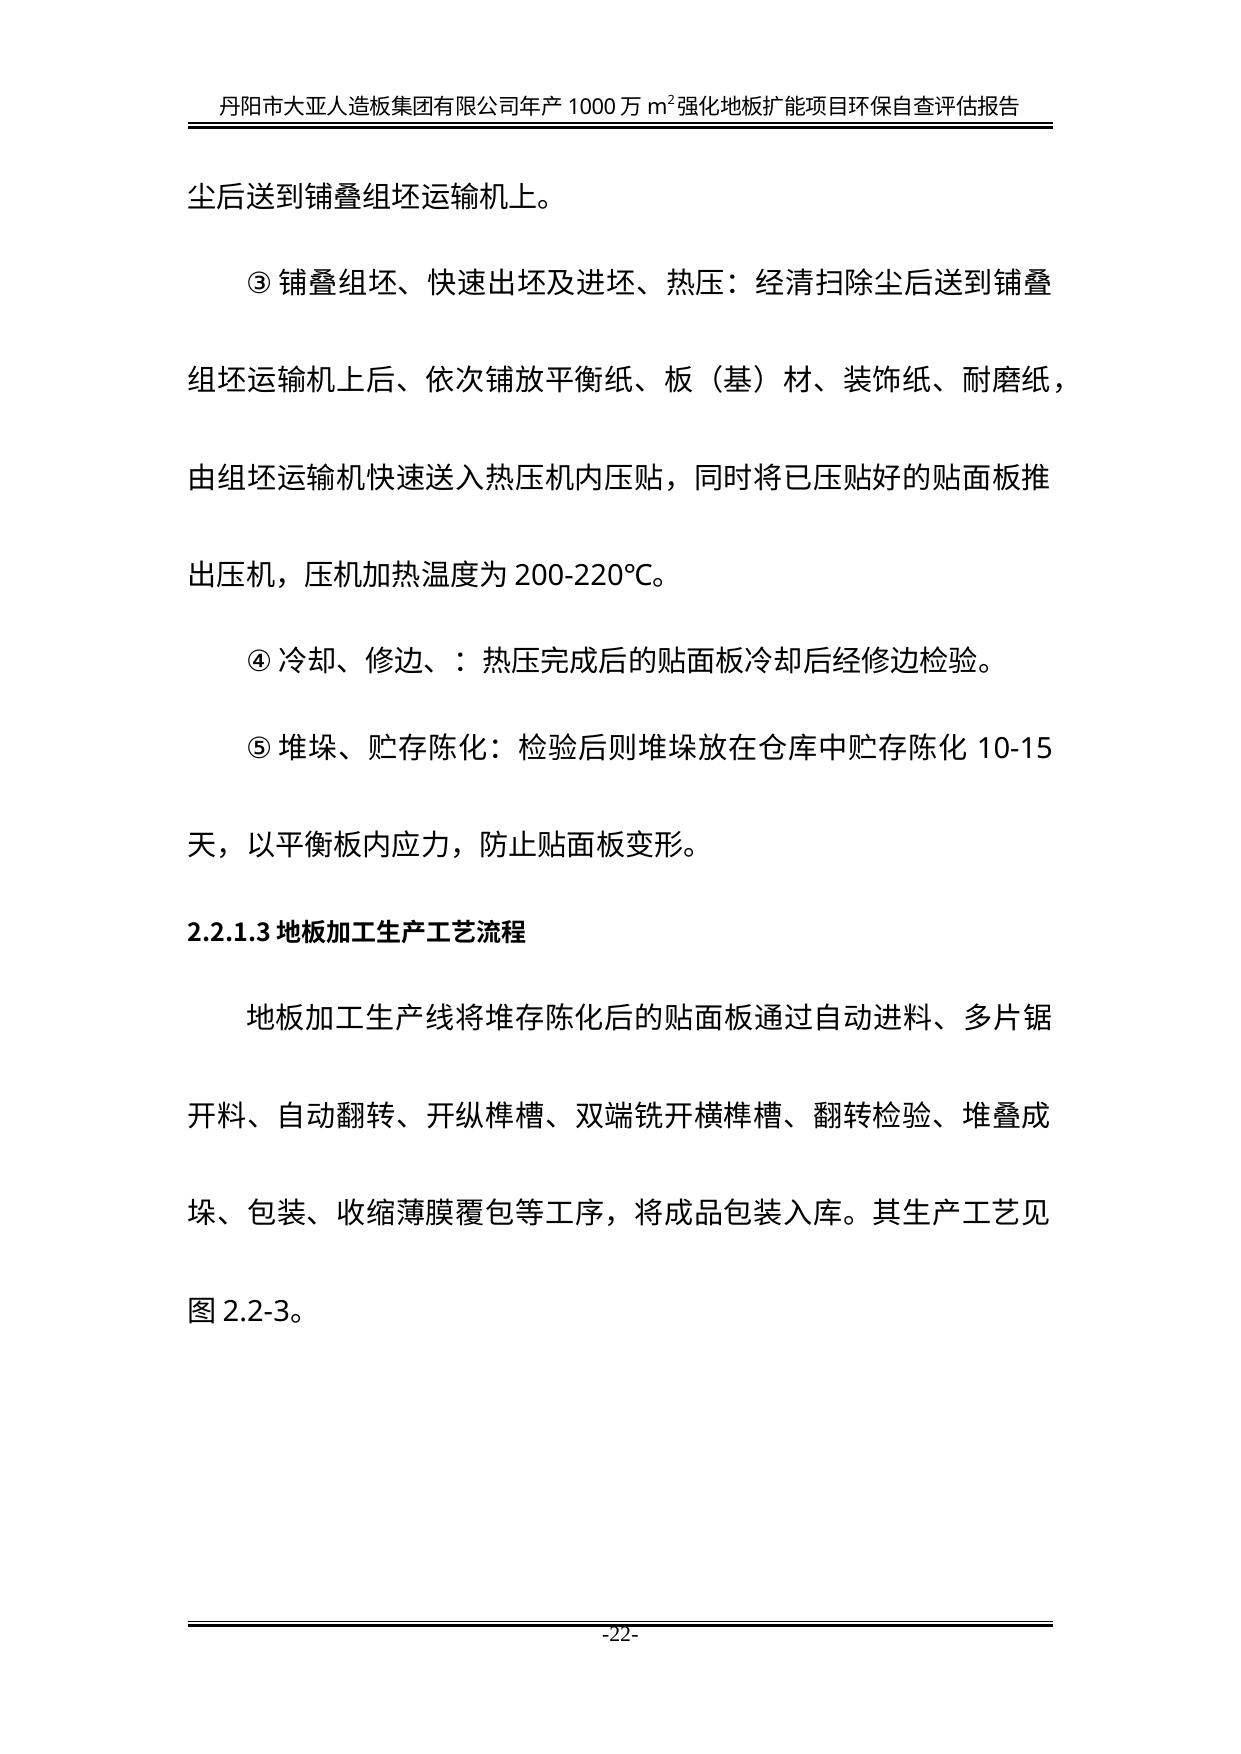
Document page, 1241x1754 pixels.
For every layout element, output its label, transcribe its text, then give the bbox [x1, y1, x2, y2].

text ③铺叠组坯、快速出坯及进坯、热压：经清扫除尘后送到铺叠组坯运输机上后、依次铺放平衡纸、板（基）材、装饰纸、耐磨纸，由组坯运输机快速送入热压机内压贴，同时将已压贴好的贴面板推出压机，压机加热温度为200-220℃。 [187, 248, 1053, 606]
text ⑤堆垛、贮存陈化：检验后则堆垛放在仓库中贮存陈化10-15天，以平衡板内应力，防止贴面板变形。 [187, 713, 1053, 875]
text 2.2.1.3地板加工生产工艺流程 [187, 913, 1053, 949]
text ④冷却、修边、：热压完成后的贴面板冷却后经修边检验。 [187, 627, 1053, 692]
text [187, 162, 1053, 227]
text 地板加工生产线将堆存陈化后的贴面板通过自动进料、多片锯开料、自动翻转、开纵榫槽、双端铣开横榫槽、翻转检验、堆叠成垛、包装、收缩薄膜覆包等工序，将成品包装入库。其生产工艺见图2.2-3。 [187, 983, 1053, 1341]
